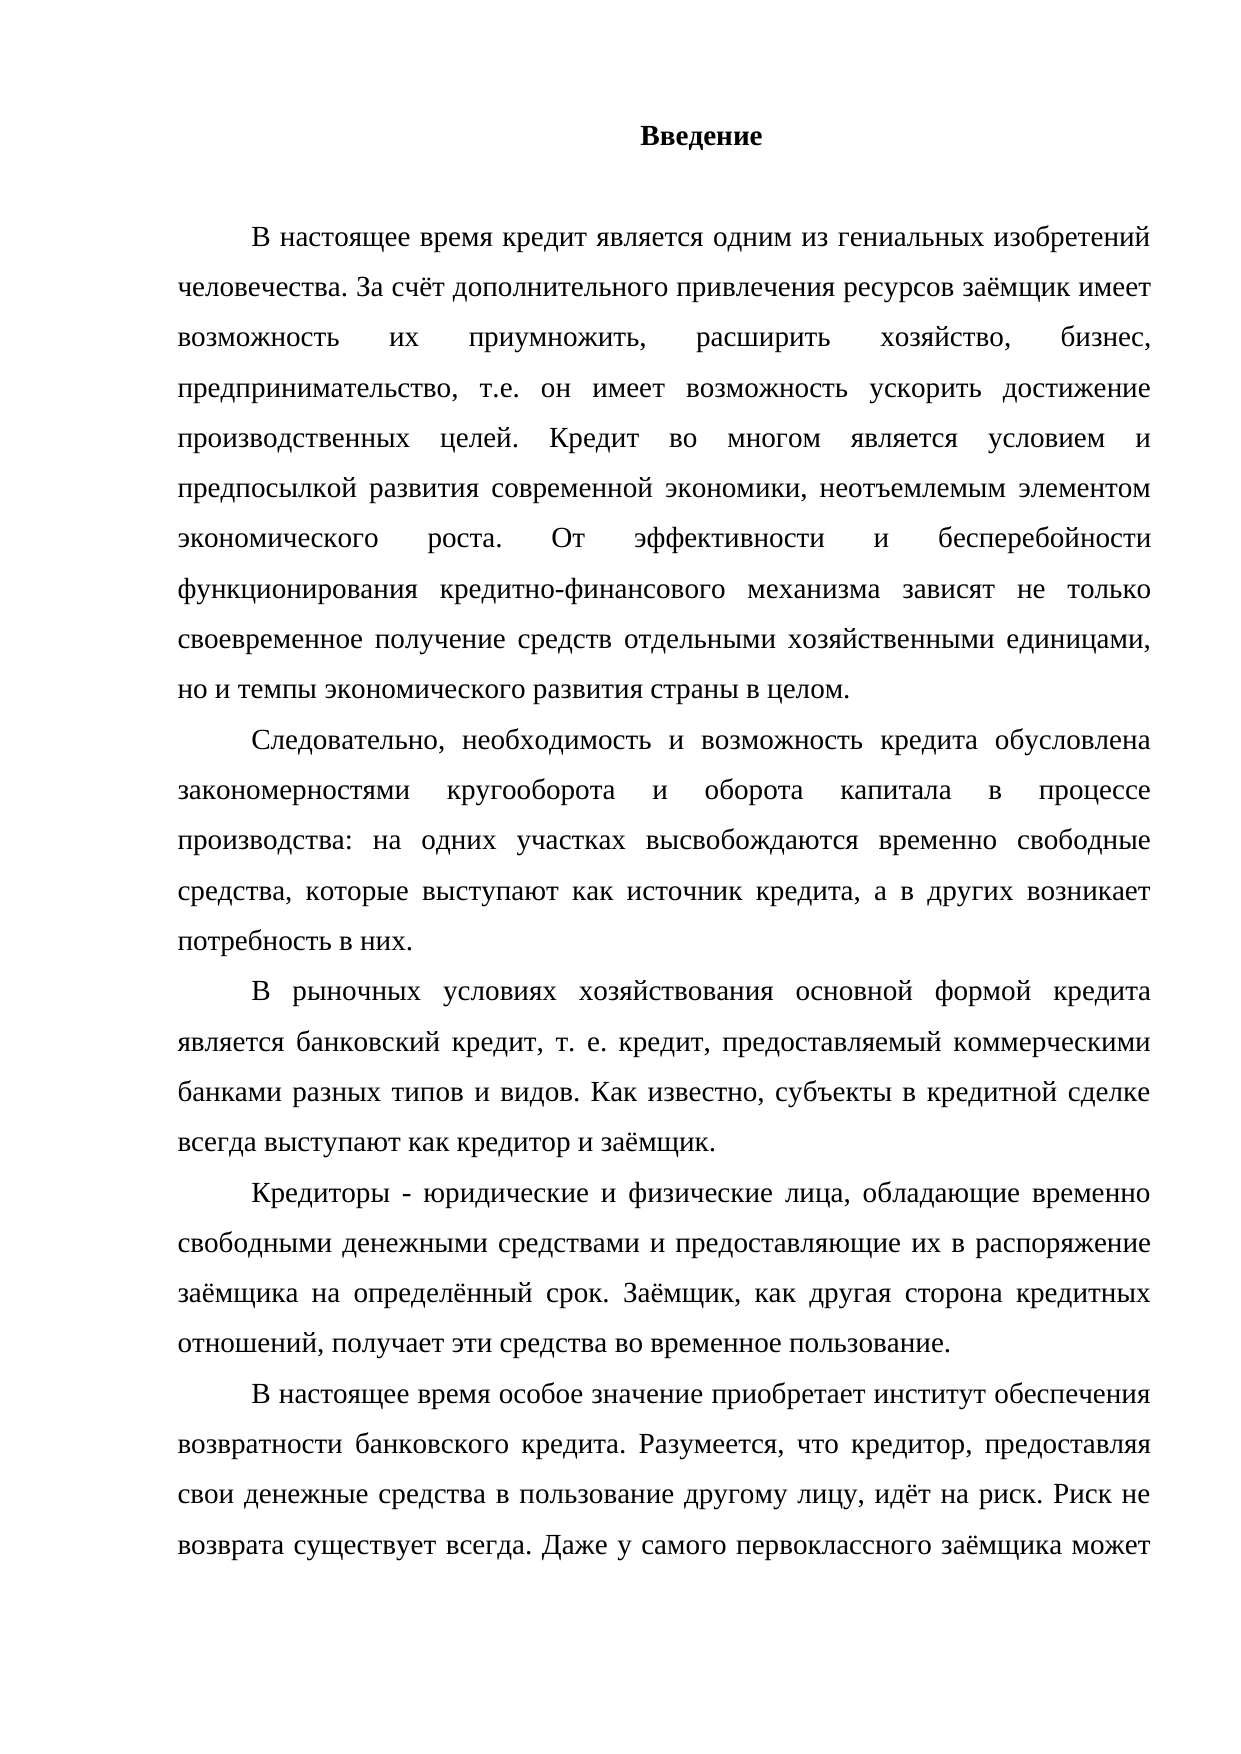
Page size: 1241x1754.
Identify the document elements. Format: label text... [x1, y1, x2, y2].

text Кредиторы - юридические и физические лица, обладающие временно свободными денежными средствами и предоставляющие их в распоряжение заёмщика на определённый срок. Заёмщик, как другая сторона кредитных отношений, получает эти средства во временное пользование. [177, 1175, 1152, 1359]
text Следовательно, необходимость и возможность кредита обусловлена закономерностями кругооборота и оборота капитала в процессе производства: на одних участках высвобождаются временно свободные средства, которые выступают как источник кредита, а в других возникает потребность в них. [177, 722, 1152, 957]
text В настоящее время кредит является одним из гениальных изобретений человечества. За счёт дополнительного привлечения ресурсов заёмщик имеет возможность их приумножить, расширить хозяйство, бизнес, предпринимательство, т.е. он имеет возможность ускорить достижение производственных целей. Кредит во многом является условием и предпосылкой развития современной экономики, неотъемлемым элементом экономического роста. От эффективности и бесперебойности функционирования кредитно-финансового механизма зависят не только своевременное получение средств отдельными хозяйственными единицами, но и темпы экономического развития страны в целом. [177, 219, 1152, 705]
text В рыночных условиях хозяйствования основной формой кредита является банковский кредит, т. е. кредит, предоставляемый коммерческими банками разных типов и видов. Как известно, субъекты в кредитной сделке всегда выступают как кредитор и заёмщик. [177, 973, 1152, 1158]
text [177, 1376, 1152, 1560]
text Введение [177, 118, 1152, 152]
